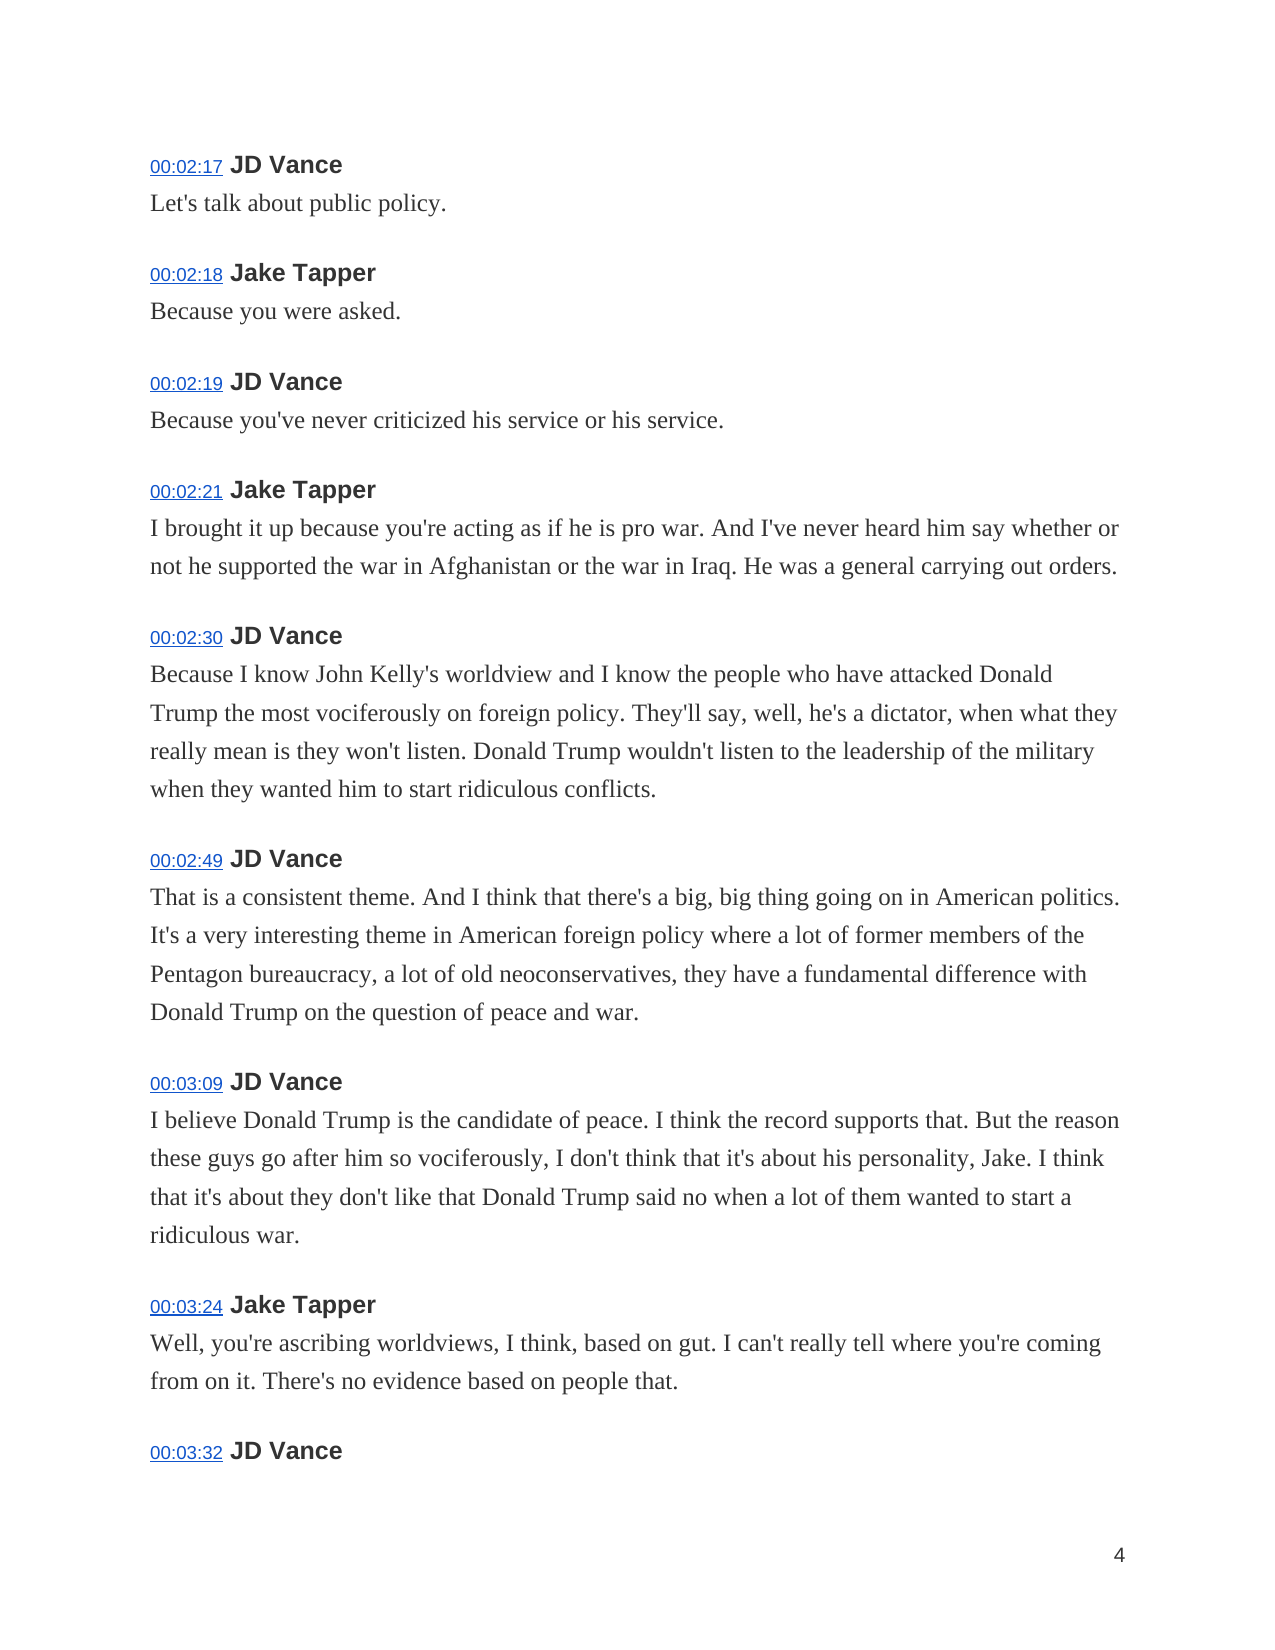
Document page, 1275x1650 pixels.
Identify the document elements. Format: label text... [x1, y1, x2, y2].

text 00:03:24 Jake Tapper [150, 1290, 1125, 1319]
text 00:02:49 JD Vance [150, 844, 1125, 873]
text Well, you're ascribing worldviews, I think, based on gut. I can't really tell where you're coming from on it. There's no evidence based on people that. [150, 1328, 1125, 1395]
text That is a consistent theme. And I think that there's a big, big thing going on in American politics. It's a very interesting theme in American foreign policy where a lot of former members of the Pentagon bureaucracy, a lot of old neoconservatives, they have a fundamental difference with Donald Trump on the question of peace and war. [150, 882, 1125, 1026]
text 00:03:09 JD Vance [150, 1067, 1125, 1096]
text 00:03:32 JD Vance [150, 1436, 1125, 1465]
text Because you were asked. [150, 296, 1125, 325]
text 00:02:30 JD Vance [150, 621, 1125, 650]
text 00:02:18 Jake Tapper [150, 258, 1125, 287]
text 00:02:19 JD Vance [150, 366, 1125, 395]
text 00:02:17 JD Vance [150, 150, 1125, 179]
text I believe Donald Trump is the candidate of peace. I think the record supports that. But the reason these guys go after him so vociferously, I don't think that it's about his personality, Jake. I think that it's about they don't like that Donald Trump said no when a lot of them wanted to start a ridiculous war. [150, 1105, 1125, 1249]
text 00:02:21 Jake Tapper [150, 475, 1125, 503]
text Because I know John Kelly's worldview and I know the people who have attacked Donald Trump the most vociferously on foreign policy. They'll say, well, he's a dictator, when what they really mean is they won't listen. Donald Trump wouldn't listen to the leadership of the military when they wanted him to start ridiculous conflicts. [150, 659, 1125, 803]
text Because you've never criticized his service or his service. [150, 405, 1125, 433]
text Let's talk about public policy. [150, 188, 1125, 217]
text I brought it up because you're acting as if he is pro war. And I've never heard him say whether or not he supported the war in Afghanistan or the war in Iraq. He was a general carrying out orders. [150, 513, 1125, 580]
